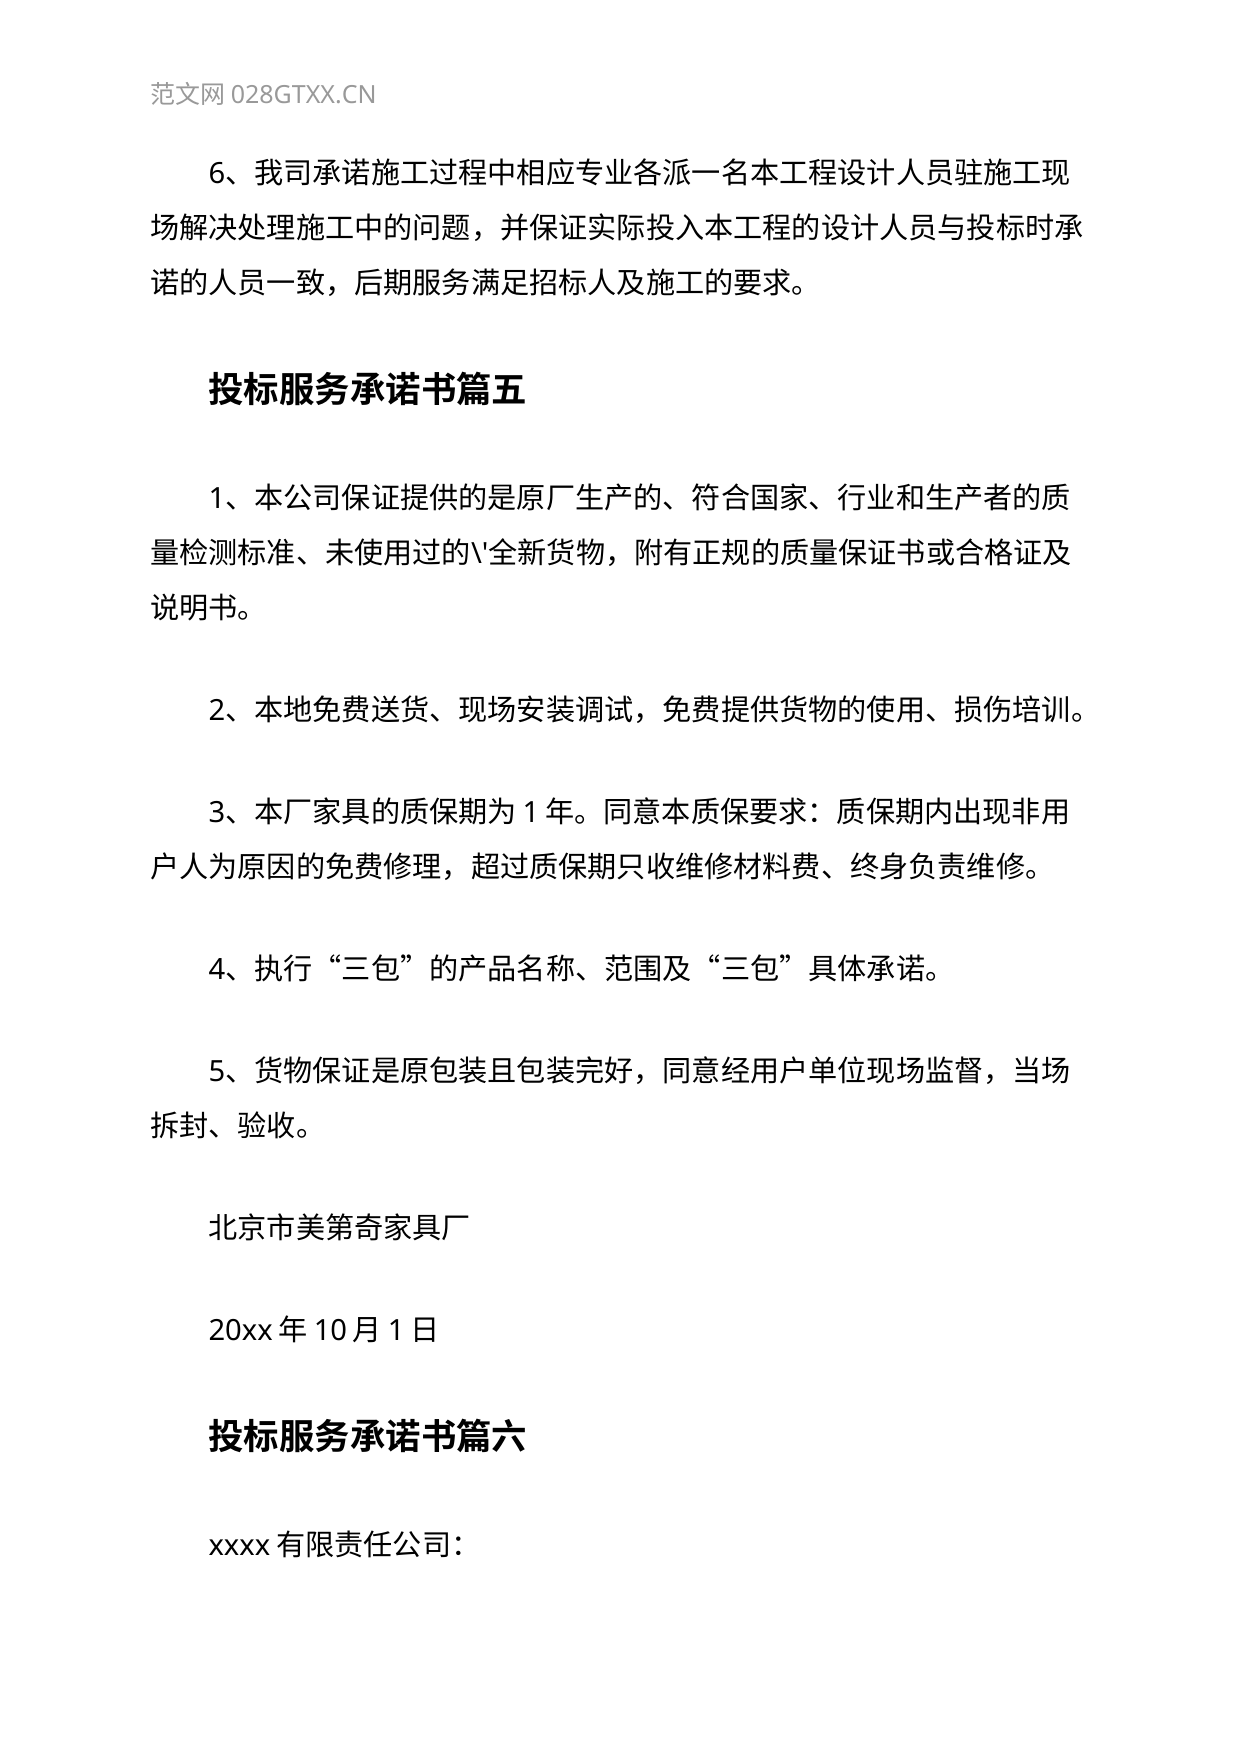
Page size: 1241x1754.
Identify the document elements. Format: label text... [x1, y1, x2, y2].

text 3、本厂家具的质保期为1年。同意本质保要求：质保期内出现非用户人为原因的免费修理，超过质保期只收维修材料费、终身负责维修。 [150, 789, 1090, 886]
text 4、执行“三包”的产品名称、范围及“三包”具体承诺。 [150, 946, 1090, 988]
text 6、我司承诺施工过程中相应专业各派一名本工程设计人员驻施工现场解决处理施工中的问题，并保证实际投入本工程的设计人员与投标时承诺的人员一致，后期服务满足招标人及施工的要求。 [150, 150, 1090, 302]
text 2、本地免费送货、现场安装调试，免费提供货物的使用、损伤培训。 [150, 687, 1090, 729]
text 北京市美第奇家具厂 [150, 1204, 1090, 1247]
text 投标服务承诺书篇六 [150, 1408, 1090, 1459]
text 5、货物保证是原包装且包装完好，同意经用户单位现场监督，当场拆封、验收。 [150, 1048, 1090, 1145]
text 20xx年10月1日 [150, 1306, 1090, 1348]
text 投标服务承诺书篇五 [150, 362, 1090, 413]
text 1、本公司保证提供的是原厂生产的、符合国家、行业和生产者的质量检测标准、未使用过的\'全新货物，附有正规的质量保证书或合格证及说明书。 [150, 475, 1090, 627]
text xxxx有限责任公司： [150, 1522, 1090, 1564]
